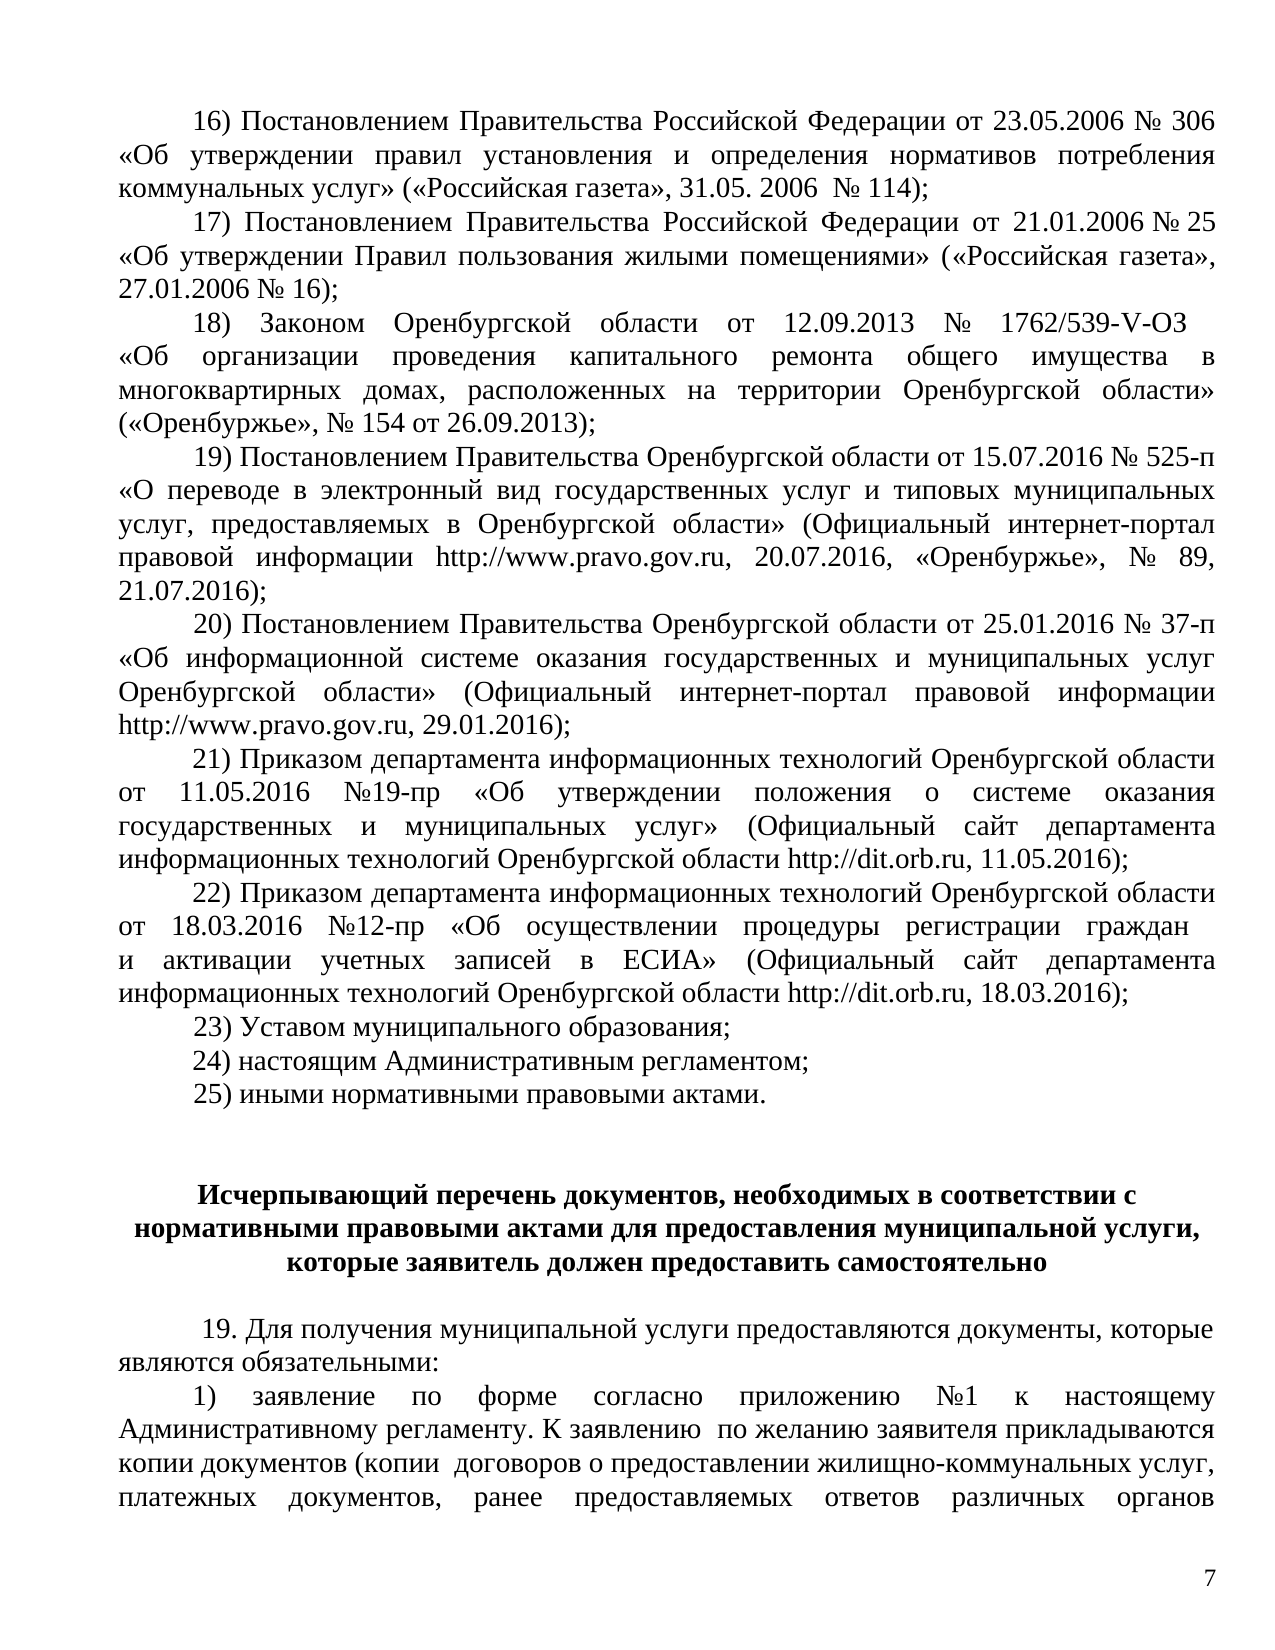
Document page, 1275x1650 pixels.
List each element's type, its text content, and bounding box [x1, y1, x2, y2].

text 19. Для получения муниципальной услуги предоставляются документы, которые являются обязательными: [118, 1311, 1216, 1378]
text 16) Постановлением Правительства Российской Федерации от 23.05.2006 № 306 «Об утверждении правил установления и определения нормативов потребления коммунальных услуг» («Российская газета», 31.05. 2006 № 114); [118, 103, 1216, 204]
text 21) Приказом департамента информационных технологий Оренбургской области от 11.05.2016 №19-пр «Об утверждении положения о системе оказания государственных и муниципальных услуг» (Официальный сайт департамента информационных технологий Оренбургской области http://dit.orb.ru, 11.05.2016); [118, 741, 1216, 875]
text 19) Постановлением Правительства Оренбургской области от 15.07.2016 № 525-п «О переводе в электронный вид государственных услуг и типовых муниципальных услуг, предоставляемых в Оренбургской области» (Официальный интернет-портал правовой информации http://www.pravo.gov.ru, 20.07.2016, «Оренбуржье», № 89, 21.07.2016); [118, 439, 1216, 607]
text 22) Приказом департамента информационных технологий Оренбургской области от 18.03.2016 №12-пр «Об осуществлении процедуры регистрации граждан и активации учетных записей в ЕСИА» (Официальный сайт департамента информационных технологий Оренбургской области http://dit.orb.ru, 18.03.2016); [118, 875, 1216, 1009]
text 17) Постановлением Правительства Российской Федерации от 21.01.2006 № 25 «Об утверждении Правил пользования жилыми помещениями» («Российская газета», 27.01.2006 № 16); [118, 204, 1216, 305]
text 18) Законом Оренбургской области от 12.09.2013 № 1762/539-V-ОЗ «Об организации проведения капитального ремонта общего имущества в многоквартирных домах, расположенных на территории Оренбургской области» («Оренбуржье», № 154 от 26.09.2013); [118, 305, 1216, 439]
text 20) Постановлением Правительства Оренбургской области от 25.01.2016 № 37-п «Об информационной системе оказания государственных и муниципальных услуг Оренбургской области» (Официальный интернет-портал правовой информации http://www.pravo.gov.ru, 29.01.2016); [118, 607, 1216, 741]
text 25) иными нормативными правовыми актами. [118, 1076, 1216, 1110]
text 24) настоящим Административным регламентом; [118, 1043, 1216, 1076]
text Исчерпывающий перечень документов, необходимых в соответствии с нормативными правовыми актами для предоставления муниципальной услуги, которые заявитель должен предоставить самостоятельно [118, 1177, 1216, 1277]
text 23) Уставом муниципального образования; [118, 1009, 1216, 1043]
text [118, 1378, 1216, 1512]
